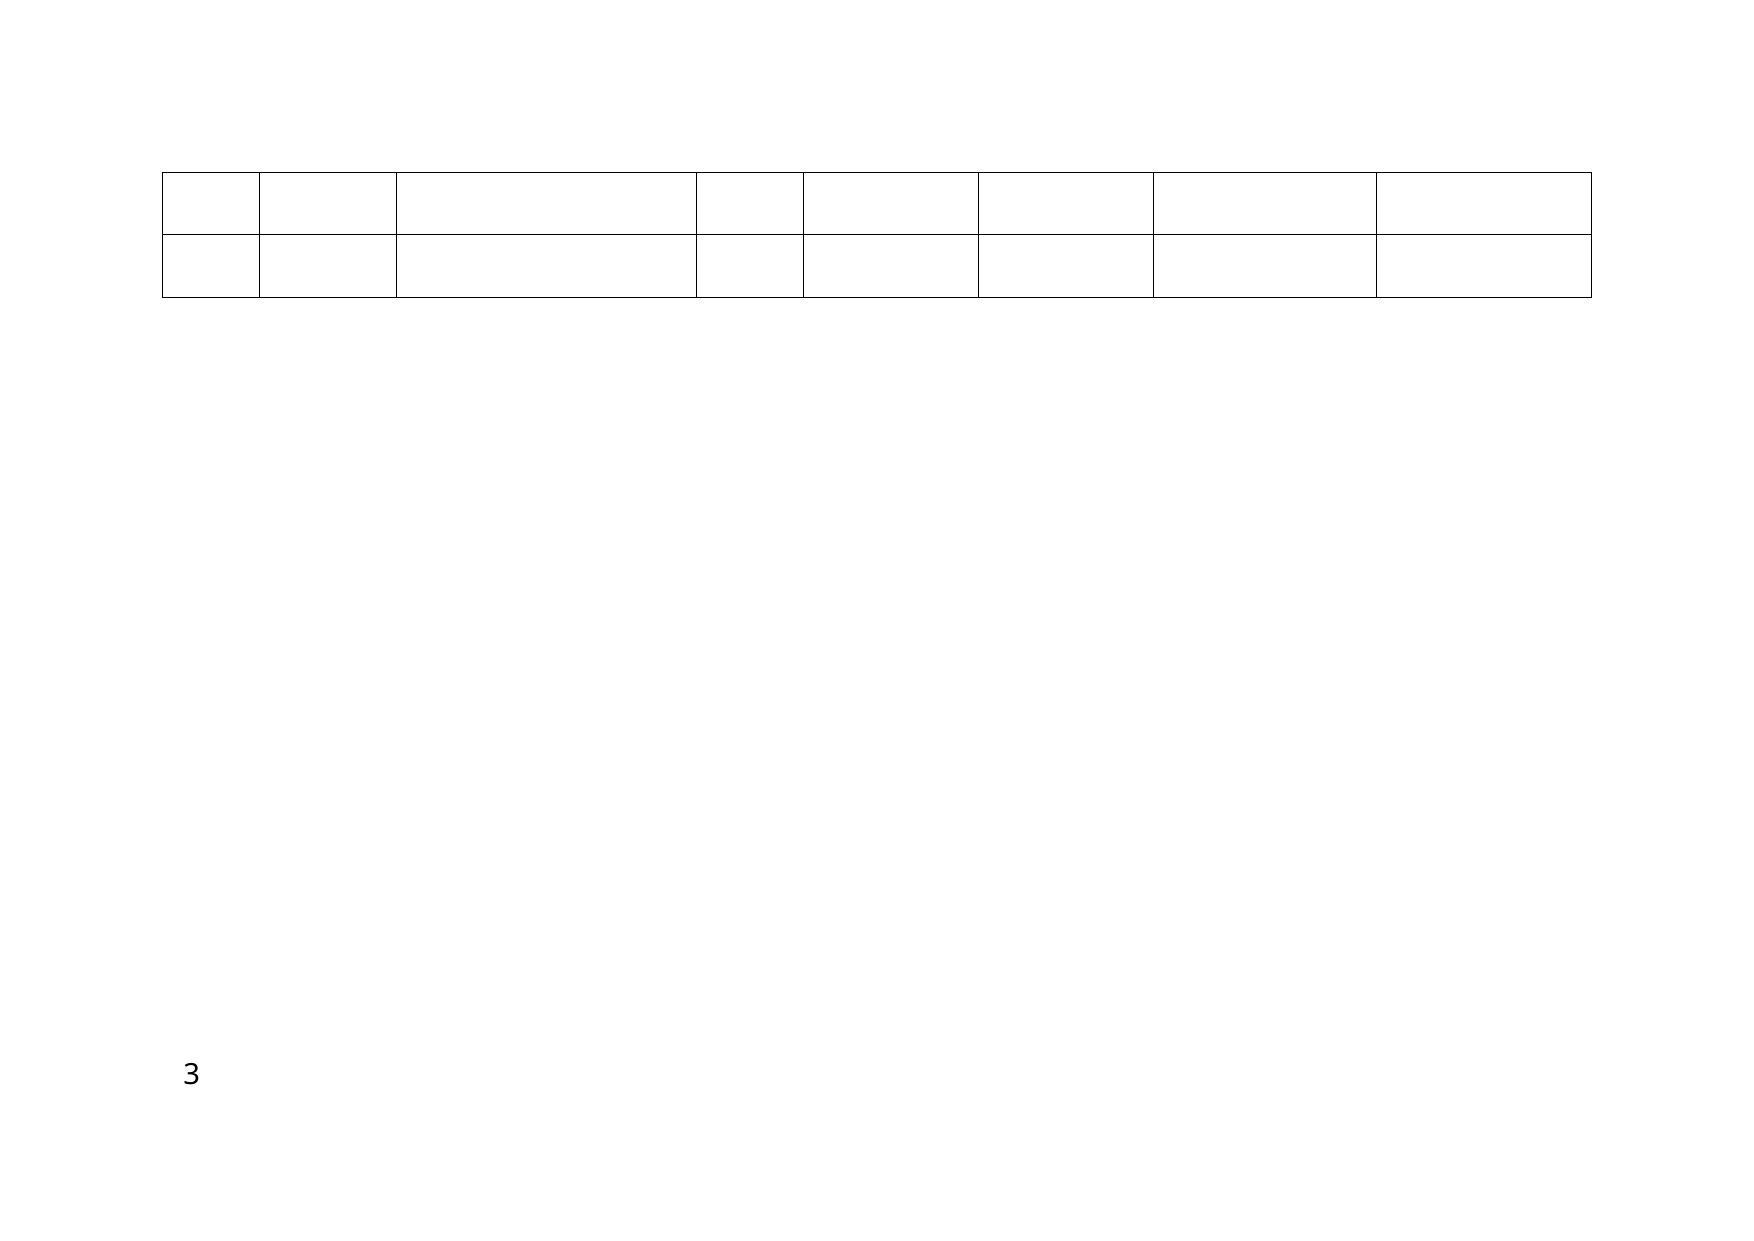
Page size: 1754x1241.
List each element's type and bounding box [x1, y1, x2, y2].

table_cell [397, 173, 696, 234]
table_cell [1154, 235, 1376, 297]
table_cell [163, 235, 259, 297]
table_cell [1154, 173, 1376, 234]
table_cell [1377, 235, 1591, 297]
table_cell [260, 173, 396, 234]
table_cell [804, 173, 978, 234]
table_cell [804, 235, 978, 297]
table_cell [979, 173, 1153, 234]
table_cell [397, 235, 696, 297]
table_cell [1377, 173, 1591, 234]
table_cell [163, 173, 259, 234]
table_cell [260, 235, 396, 297]
table_cell [697, 235, 803, 297]
table_cell [979, 235, 1153, 297]
table_cell [697, 173, 803, 234]
